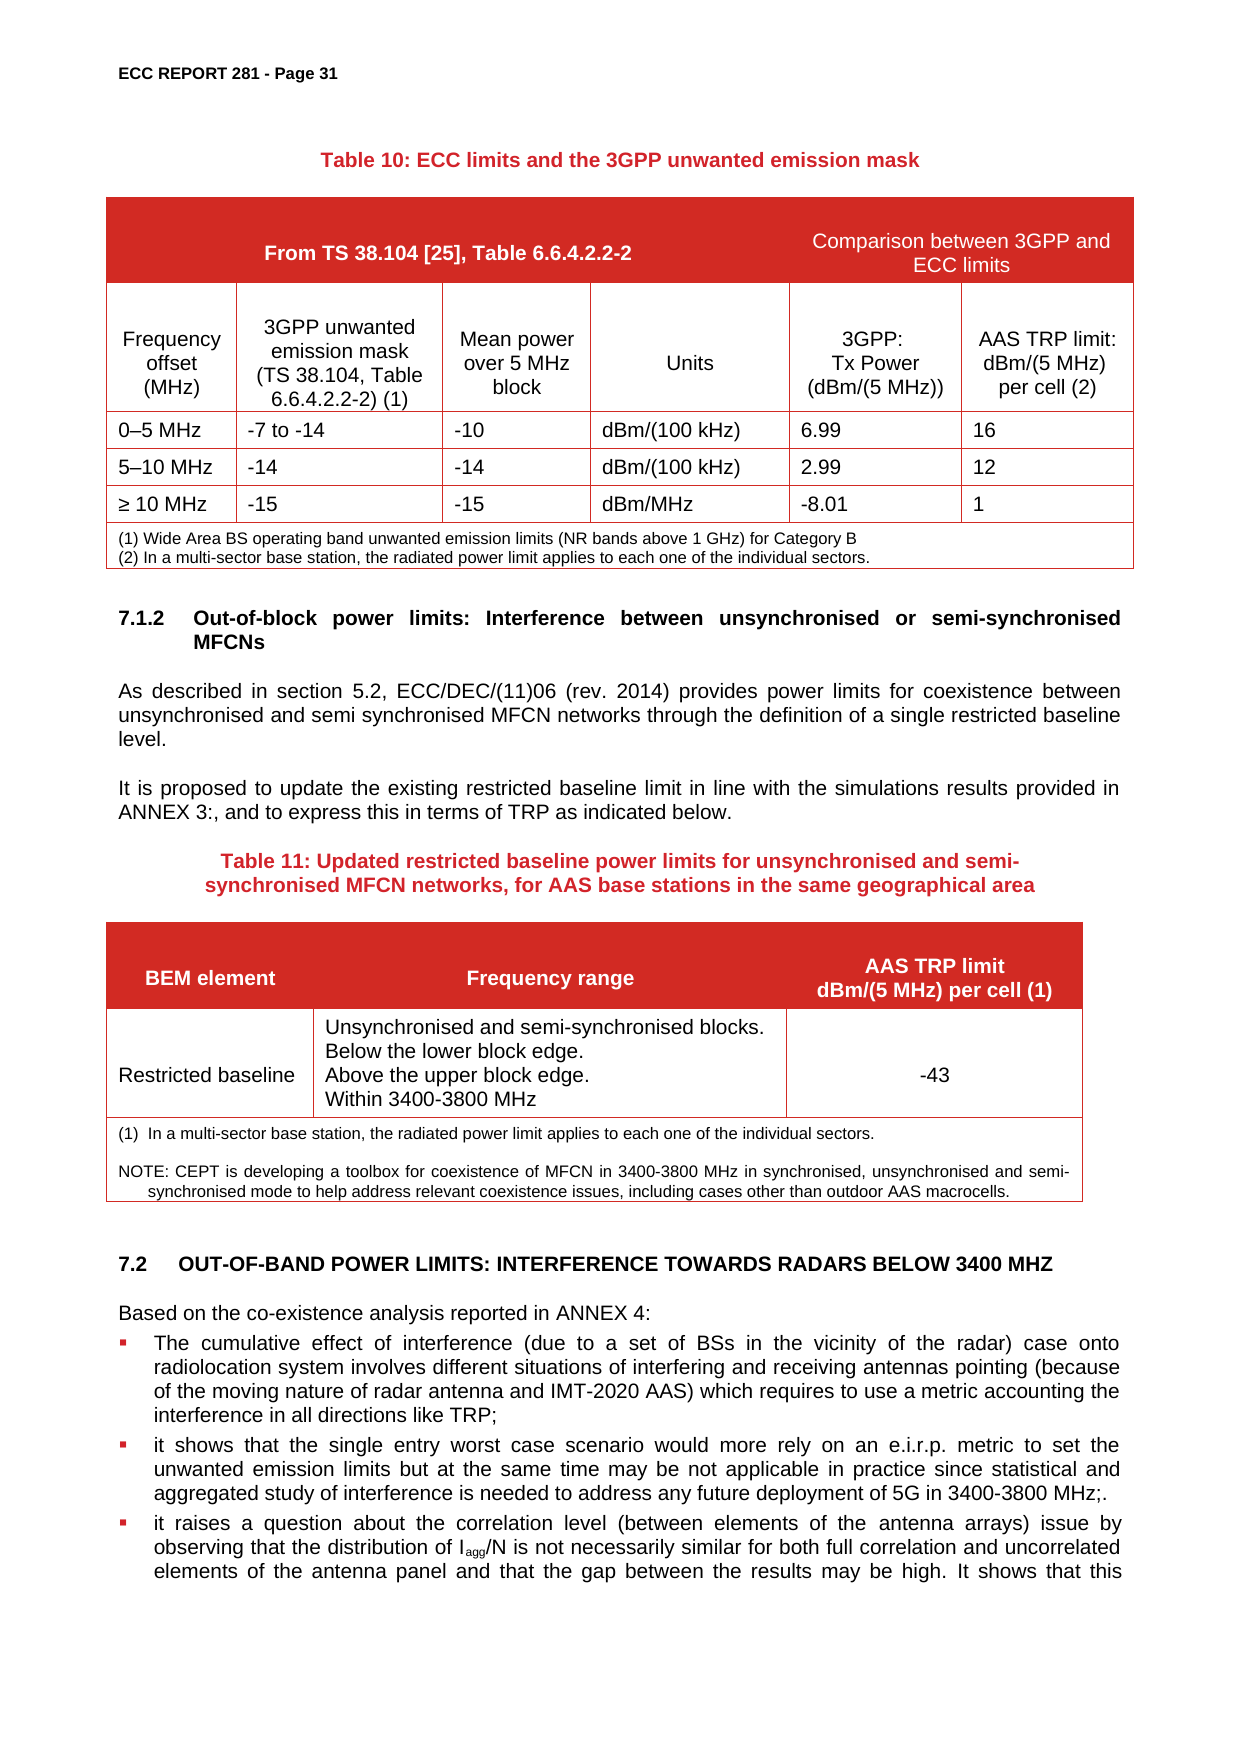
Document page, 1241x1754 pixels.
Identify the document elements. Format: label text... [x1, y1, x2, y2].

table_cell 1 [962, 486, 1133, 522]
table_cell 16 [962, 412, 1133, 448]
table_cell -8.01 [790, 486, 961, 522]
table_cell AAS TRP limit: dBm/(5 MHz) per cell (2) [962, 284, 1133, 411]
table_header AAS TRP limit dBm/(5 MHz) per cell (1) [787, 923, 1082, 1008]
table_cell 3GPP unwanted emission mask (TS 38.104, Table 6.6.4.2.2-2) (1) [237, 284, 442, 411]
table_cell 2.99 [790, 449, 961, 485]
table_cell -14 [237, 449, 442, 485]
text It is proposed to update the existing restricted baseline limit in line with the simulations results provided in ANNEX 3:, and to express this in terms of TRP as indicated below. [118, 776, 1122, 824]
table_header BEM element [107, 923, 313, 1008]
table_cell Restricted baseline [107, 1009, 313, 1117]
table_cell 12 [962, 449, 1133, 485]
table_cell Units [591, 284, 789, 411]
table_cell Mean power over 5 MHz block [443, 284, 590, 411]
table_cell -7 to -14 [237, 412, 442, 448]
table_cell -10 [443, 412, 590, 448]
table_cell Unsynchronised and semi-synchronised blocks. Below the lower block edge. Above the upper block edge. Within 3400-3800 MHz [314, 1009, 786, 1117]
table_cell 6.99 [790, 412, 961, 448]
text Table 10: ECC limits and the 3GPP unwanted emission mask [118, 148, 1122, 172]
table_cell -15 [237, 486, 442, 522]
subtitle Out-of-band power limits: Interference towards radars below 3400 MHz [118, 1252, 1122, 1276]
text Table 11: Updated restricted baseline power limits for unsynchronised and semi- synchronised MFCN networks, for AAS base stations in the same geographical area [118, 849, 1122, 897]
text The cumulative effect of interference (due to a set of BSs in the vicinity of the radar) case onto radiolocation system involves different situations of interfering and receiving antennas pointing (because of the moving nature of radar antenna and IMT-2020 AAS) which requires to use a metric accounting the interference in all directions like TRP; [118, 1331, 1122, 1427]
text it shows that the single entry worst case scenario would more rely on an e.i.r.p. metric to set the unwanted emission limits but at the same time may be not applicable in practice since statistical and aggregated study of interference is needed to address any future deployment of 5G in 3400-3800 MHz;. [118, 1433, 1122, 1505]
table_cell 5–10 MHz [107, 449, 236, 485]
table_header Comparison between 3GPP and ECC limits [790, 198, 1133, 283]
table_header Frequency range [314, 923, 786, 1008]
table_cell (1) In a multi-sector base station, the radiated power limit applies to each one of the individual sectors. NOTE: CEPT is developing a toolbox for coexistence of MFCN in 3400-3800 MHz in synchronised, unsynchronised and semi-synchronised mode to help address relevant coexistence issues, including cases other than outdoor AAS macrocells. [107, 1118, 1082, 1201]
table_cell 3GPP: Tx Power (dBm/(5 MHz)) [790, 284, 961, 411]
table_cell -14 [443, 449, 590, 485]
table_cell -43 [787, 1009, 1082, 1117]
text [118, 1511, 1122, 1583]
table_cell ≥ 10 MHz [107, 486, 236, 522]
text Based on the co-existence analysis reported in ANNEX 4: [118, 1301, 1122, 1324]
table_cell dBm/(100 kHz) [591, 412, 789, 448]
table_cell -15 [443, 486, 590, 522]
table_cell (1) Wide Area BS operating band unwanted emission limits (NR bands above 1 GHz) for Category B (2) In a multi-sector base station, the radiated power limit applies to each one of the individual sectors. [107, 523, 1133, 567]
text As described in section 5.2, ECC/DEC/(11)06 (rev. 2014) provides power limits for coexistence between unsynchronised and semi synchronised MFCN networks through the definition of a single restricted baseline level. [118, 679, 1122, 751]
table_header From TS 38.104 [25], Table 6.6.4.2.2-2 [107, 198, 789, 283]
table_cell dBm/(100 kHz) [591, 449, 789, 485]
table_cell dBm/MHz [591, 486, 789, 522]
subtitle Out-of-block power limits: Interference between unsynchronised or semi-synchronised MFCNs [118, 606, 1122, 654]
table_cell Frequency offset (MHz) [107, 284, 236, 411]
table_cell 0–5 MHz [107, 412, 236, 448]
